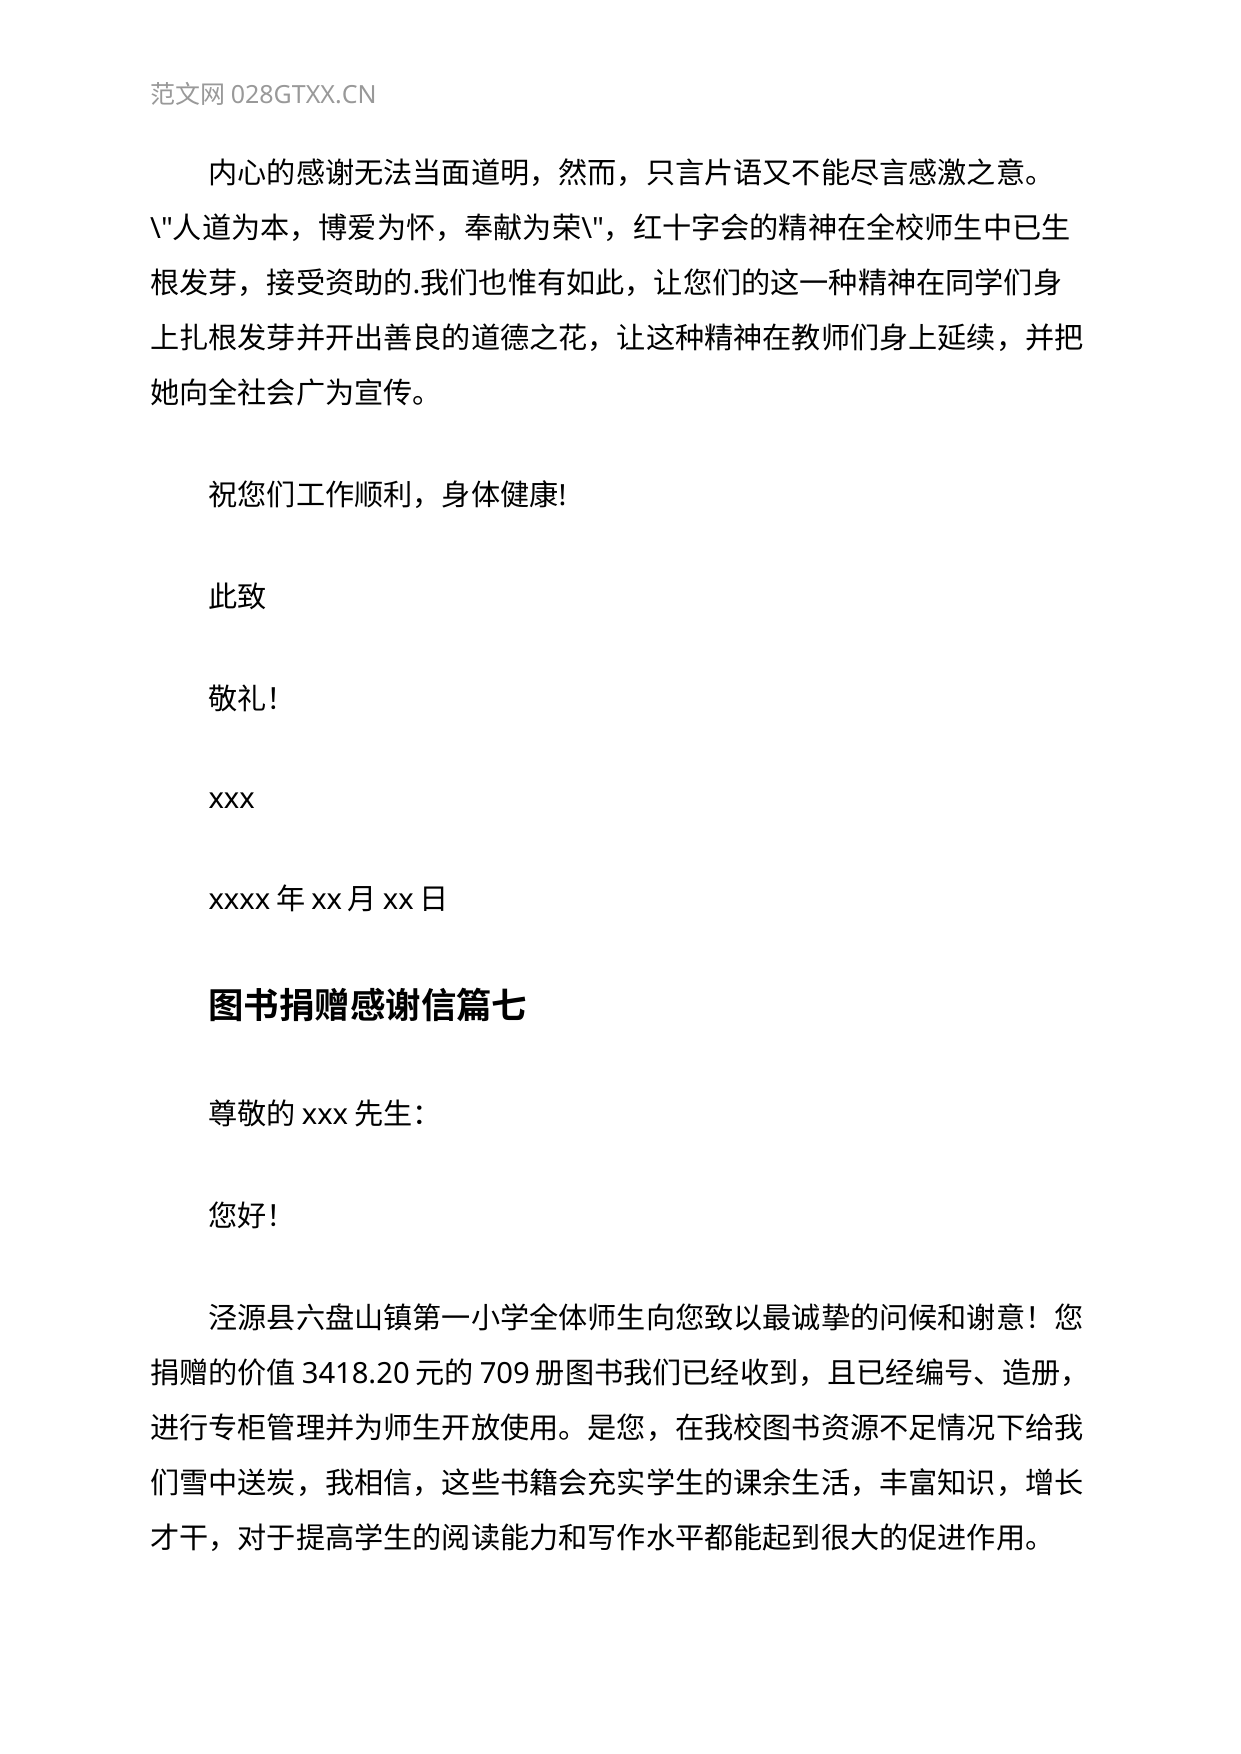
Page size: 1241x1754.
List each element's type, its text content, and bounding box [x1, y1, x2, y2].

text 图书捐赠感谢信篇七 [150, 977, 1090, 1029]
text 您好！ [150, 1193, 1090, 1235]
text 敬礼！ [150, 675, 1090, 718]
text 祝您们工作顺利，身体健康! [150, 472, 1090, 514]
text xxx [150, 777, 1090, 817]
text 内心的感谢无法当面道明，然而，只言片语又不能尽言感激之意。\"人道为本，博爱为怀，奉献为荣\"，红十字会的精神在全校师生中已生根发芽，接受资助的.我们也惟有如此，让您们的这一种精神在同学们身上扎根发芽并开出善良的道德之花，让这种精神在教师们身上延续，并把她向全社会广为宣传。 [150, 150, 1090, 412]
text 此致 [150, 573, 1090, 616]
text 尊敬的xxx先生： [150, 1091, 1090, 1133]
text 泾源县六盘山镇第一小学全体师生向您致以最诚挚的问候和谢意！您捐赠的价值3418.20元的709册图书我们已经收到，且已经编号、造册，进行专柜管理并为师生开放使用。是您，在我校图书资源不足情况下给我们雪中送炭，我相信，这些书籍会充实学生的课余生活，丰富知识，增长才干，对于提高学生的阅读能力和写作水平都能起到很大的促进作用。 [150, 1295, 1090, 1557]
text xxxx年xx月xx日 [150, 876, 1090, 918]
